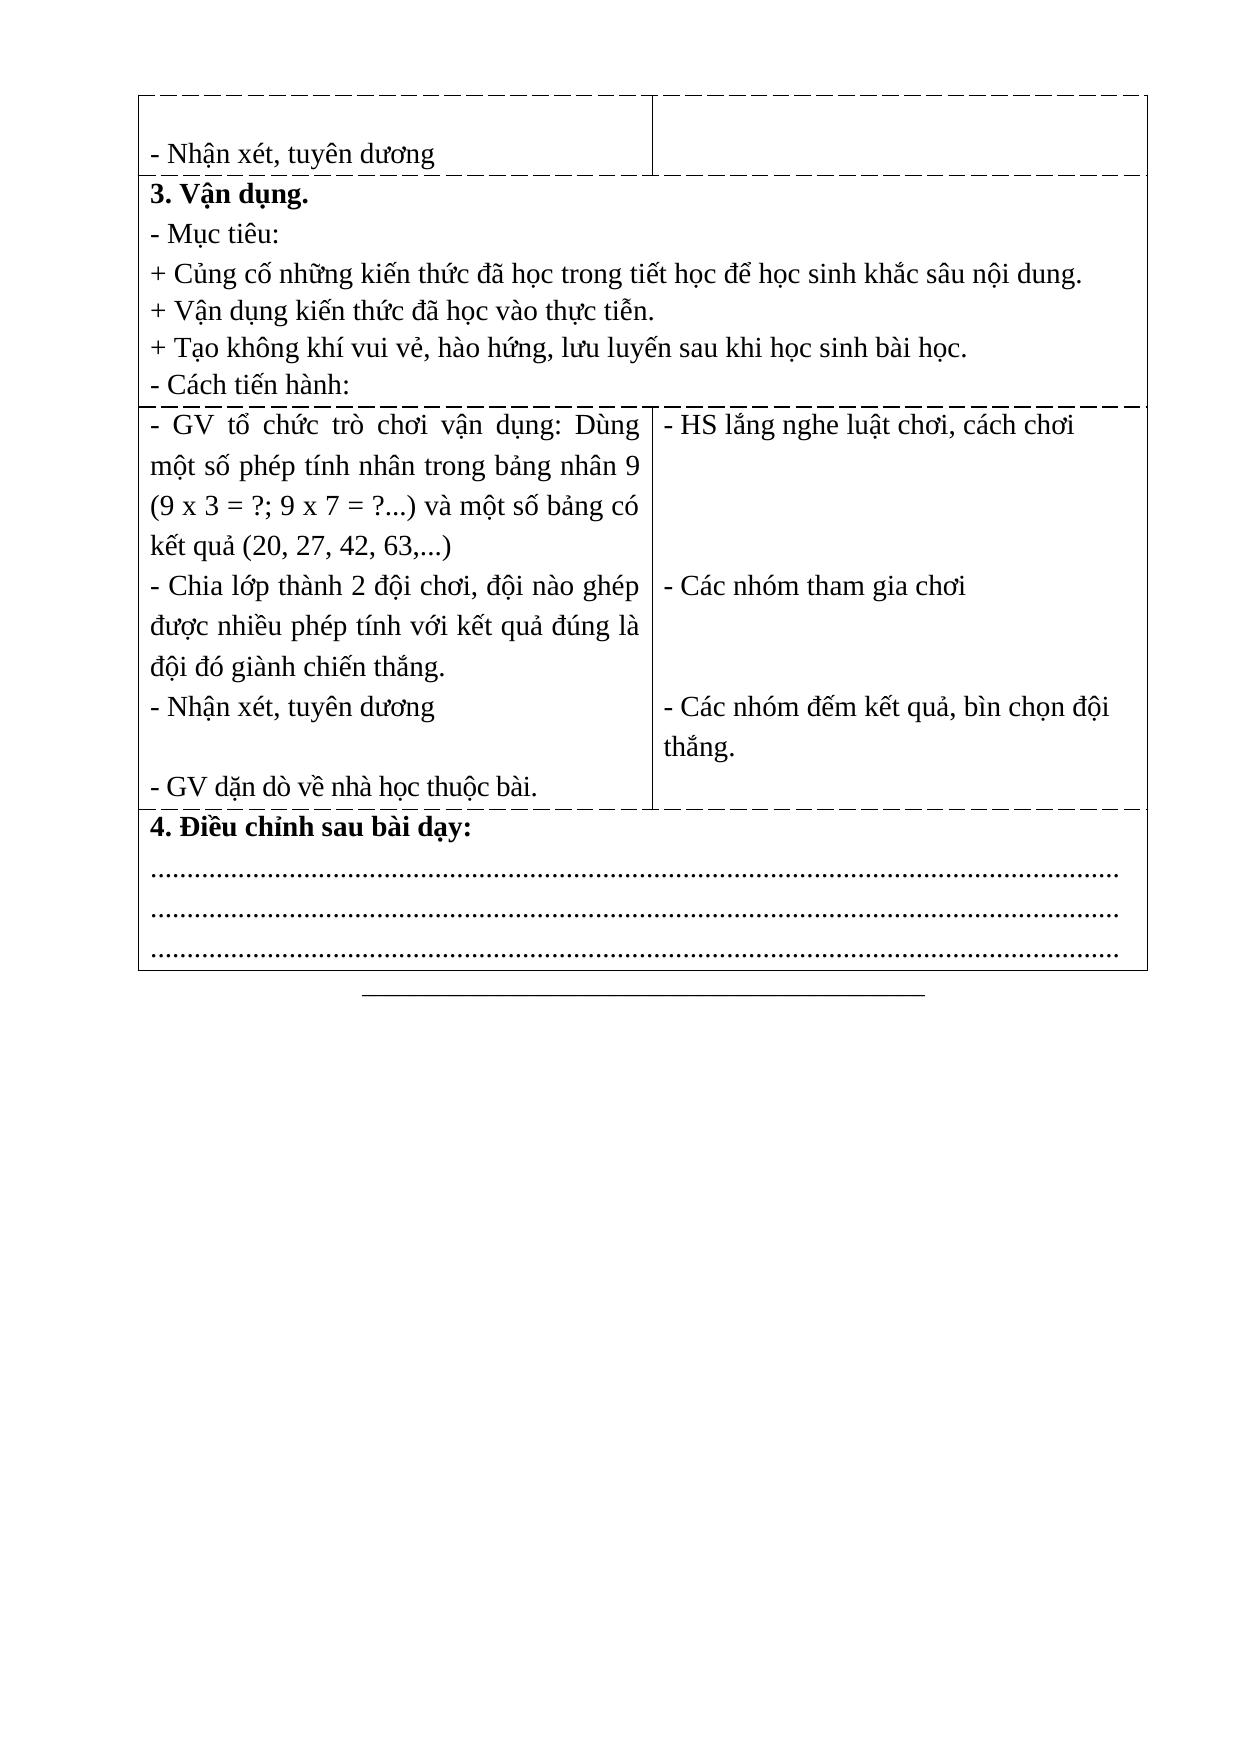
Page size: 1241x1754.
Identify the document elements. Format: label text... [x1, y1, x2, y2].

text _____________________________________________ [150, 971, 1137, 999]
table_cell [653, 95, 1147, 175]
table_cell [139, 95, 652, 175]
table_cell - HS lắng nghe luật chơi, cách chơi - Các nhóm tham gia chơi - Các nhóm đếm kết quả, bìn chọn đội thắng. [653, 406, 1147, 808]
table_cell - GV tổ chức trò chơi vận dụng: Dùng một số phép tính nhân trong bảng nhân 9 (9 x 3 = ?; 9 x 7 = ?...) và một số bảng có kết quả (20, 27, 42, 63,...) - Chia lớp thành 2 đội chơi, đội nào ghép được nhiều phép tính với kết quả đúng là đội đó giành chiến thắng. - Nhận xét, tuyên dương - GV dặn dò về nhà học thuộc bài. [139, 406, 652, 808]
table_cell 3. Vận dụng. - Mục tiêu: + Củng cố những kiến thức đã học trong tiết học để học sinh khắc sâu nội dung. + Vận dụng kiến thức đã học vào thực tiễn. + Tạo không khí vui vẻ, hào hứng, lưu luyến sau khi học sinh bài học. - Cách tiến hành: [139, 175, 1147, 406]
table_cell 4. Điều chỉnh sau bài dạy: ..................................................................................................................................... ..................................................................................................................................... ..................................................................................................................................... [139, 809, 1147, 969]
